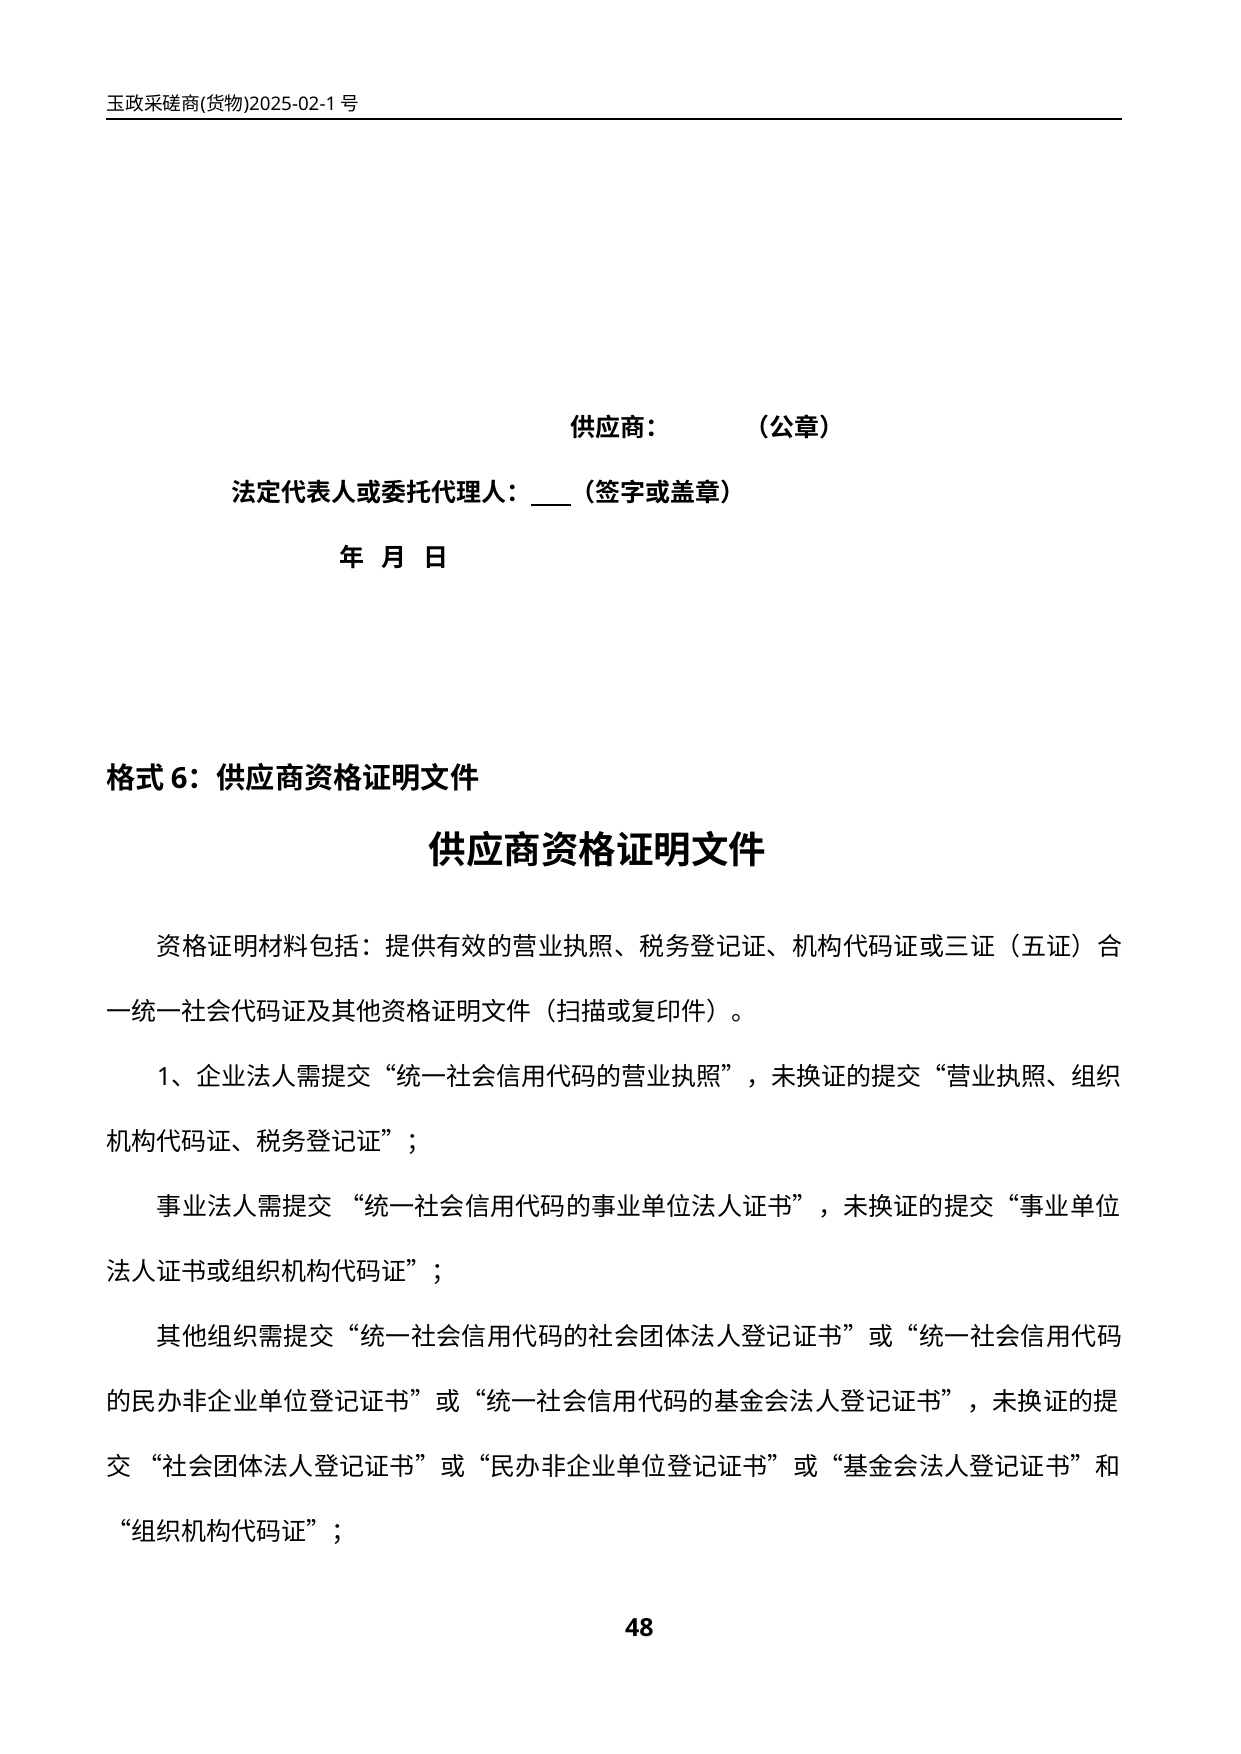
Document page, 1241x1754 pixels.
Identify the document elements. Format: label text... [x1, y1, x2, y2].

text 供应商： （公章） [106, 393, 1122, 458]
text 法定代表人或委托代理人： （签字或盖章） [106, 458, 1122, 523]
text 供应商资格证明文件 [106, 814, 1122, 879]
text 资格证明材料包括：提供有效的营业执照、税务登记证、机构代码证或三证（五证）合一统一社会代码证及其他资格证明文件（扫描或复印件）。 [106, 912, 1122, 1042]
text 其他组织需提交“统一社会信用代码的社会团体法人登记证书”或“统一社会信用代码的民办非企业单位登记证书”或“统一社会信用代码的基金会法人登记证书”，未换证的提交 “社会团体法人登记证书”或“民办非企业单位登记证书”或“基金会法人登记证书”和“组织机构代码证”； [106, 1302, 1122, 1562]
text 事业法人需提交 “统一社会信用代码的事业单位法人证书”，未换证的提交“事业单位法人证书或组织机构代码证”； [106, 1172, 1122, 1302]
text 年 月 日 [106, 523, 1122, 588]
title 格式6：供应商资格证明文件 [106, 743, 1122, 808]
text 1、企业法人需提交“统一社会信用代码的营业执照”，未换证的提交“营业执照、组织机构代码证、税务登记证”； [106, 1042, 1122, 1172]
